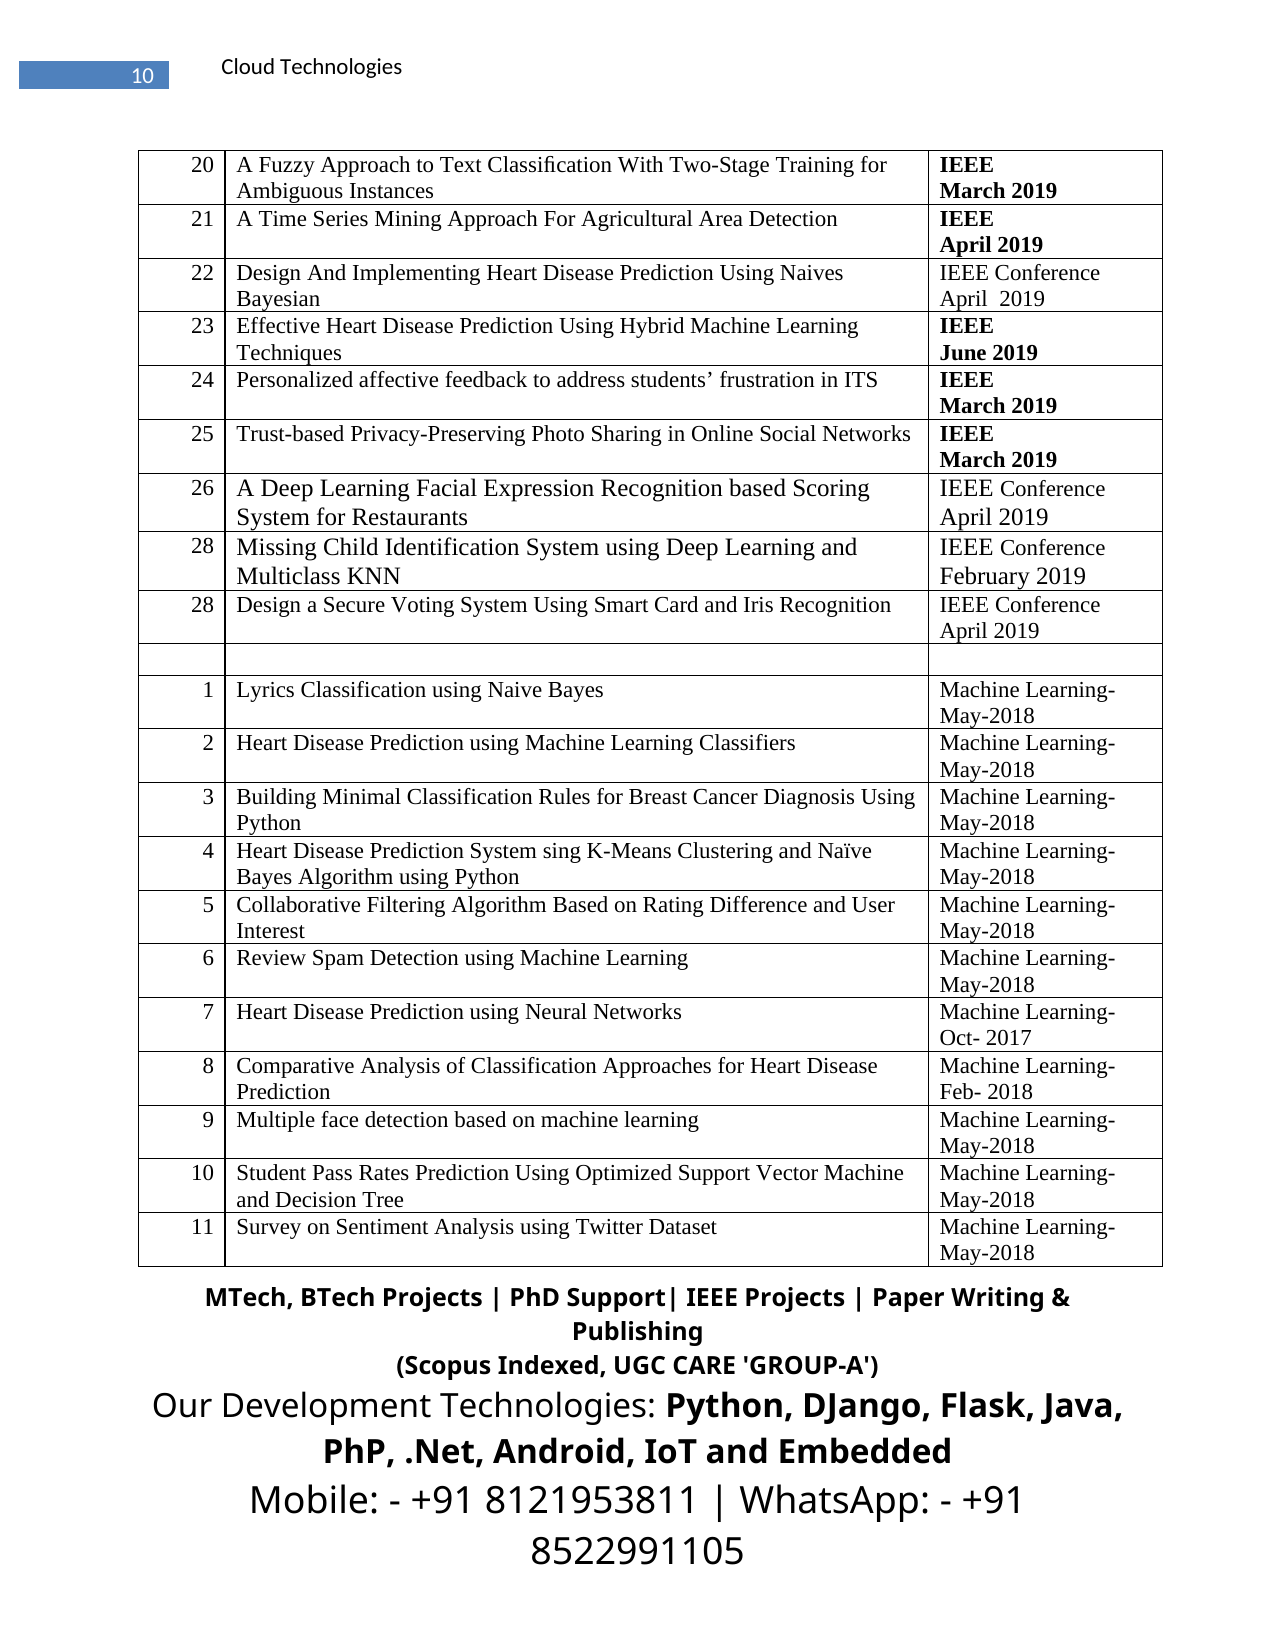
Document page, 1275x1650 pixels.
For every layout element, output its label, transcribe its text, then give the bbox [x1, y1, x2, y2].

table_cell A Deep Learning Facial Expression Recognition based Scoring System for Restaurants [226, 474, 928, 531]
table_cell 25 [139, 420, 224, 472]
table_cell 11 [139, 1213, 224, 1266]
table_cell Machine Learning-May-2018 [929, 1159, 1162, 1212]
table_cell Machine Learning-May-2018 [929, 676, 1162, 728]
table_cell 6 [139, 944, 224, 997]
table_cell Missing Child Identification System using Deep Learning and Multiclass KNN [226, 532, 928, 589]
table_cell Effective Heart Disease Prediction Using Hybrid Machine Learning Techniques [226, 312, 928, 365]
table_cell 28 [139, 591, 224, 643]
table_cell Machine Learning-May-2018 [929, 944, 1162, 997]
table_cell 5 [139, 891, 224, 943]
table_cell 9 [139, 1106, 224, 1158]
table_cell Machine Learning-May-2018 [929, 891, 1162, 943]
table_cell 26 [139, 474, 224, 531]
table_cell IEEE June 2019 [929, 312, 1162, 365]
table_cell A Fuzzy Approach to Text Classiﬁcation With Two-Stage Training for Ambiguous Instances [226, 151, 928, 204]
table_cell Student Pass Rates Prediction Using Optimized Support Vector Machine and Decision Tree [226, 1159, 928, 1212]
table_cell Review Spam Detection using Machine Learning [226, 944, 928, 997]
table_cell 3 [139, 783, 224, 836]
table_cell IEEE March 2019 [929, 151, 1162, 204]
table_cell Heart Disease Prediction using Neural Networks [226, 998, 928, 1051]
table_cell Comparative Analysis of Classification Approaches for Heart Disease Prediction [226, 1052, 928, 1104]
table_cell [929, 644, 1162, 674]
table_cell Multiple face detection based on machine learning [226, 1106, 928, 1158]
table_cell Machine Learning- Oct- 2017 [929, 998, 1162, 1051]
table_cell 2 [139, 729, 224, 782]
table_cell Machine Learning-May-2018 [929, 837, 1162, 889]
table_cell 10 [139, 1159, 224, 1212]
table_cell [226, 644, 928, 674]
table_cell 24 [139, 366, 224, 419]
table_cell Machine Learning-May-2018 [929, 783, 1162, 836]
table_cell 1 [139, 676, 224, 728]
table_cell Lyrics Classification using Naive Bayes [226, 676, 928, 728]
table_cell IEEE Conference April 2019 [929, 259, 1162, 311]
table_cell Heart Disease Prediction using Machine Learning Classifiers [226, 729, 928, 782]
table_cell IEEE Conference February 2019 [929, 532, 1162, 589]
table_cell 22 [139, 259, 224, 311]
table_cell Trust-based Privacy-Preserving Photo Sharing in Online Social Networks [226, 420, 928, 472]
table_cell 20 [139, 151, 224, 204]
table_cell IEEE March 2019 [929, 420, 1162, 472]
table_cell IEEE Conference April 2019 [929, 591, 1162, 643]
table_cell IEEE April 2019 [929, 205, 1162, 257]
table_cell Building Minimal Classification Rules for Breast Cancer Diagnosis Using Python [226, 783, 928, 836]
table_cell 28 [139, 532, 224, 589]
table_cell IEEE March 2019 [929, 366, 1162, 419]
table_cell 8 [139, 1052, 224, 1104]
table_cell 23 [139, 312, 224, 365]
table_cell 4 [139, 837, 224, 889]
table_cell 21 [139, 205, 224, 257]
table_cell Survey on Sentiment Analysis using Twitter Dataset [226, 1213, 928, 1266]
table_cell IEEE Conference April 2019 [929, 474, 1162, 531]
table_cell [139, 644, 224, 674]
table_cell Machine Learning-May-2018 [929, 1106, 1162, 1158]
table_cell Heart Disease Prediction System sing K-Means Clustering and Naïve Bayes Algorithm using Python [226, 837, 928, 889]
table_cell Design a Secure Voting System Using Smart Card and Iris Recognition [226, 591, 928, 643]
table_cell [929, 1213, 1162, 1266]
table_cell Personalized affective feedback to address students’ frustration in ITS [226, 366, 928, 419]
table_cell Machine Learning-May-2018 [929, 729, 1162, 782]
table_cell Design And Implementing Heart Disease Prediction Using Naives Bayesian [226, 259, 928, 311]
table_cell Machine Learning- Feb- 2018 [929, 1052, 1162, 1104]
table_cell A Time Series Mining Approach For Agricultural Area Detection [226, 205, 928, 257]
table_cell 7 [139, 998, 224, 1051]
table_cell Collaborative Filtering Algorithm Based on Rating Difference and User Interest [226, 891, 928, 943]
